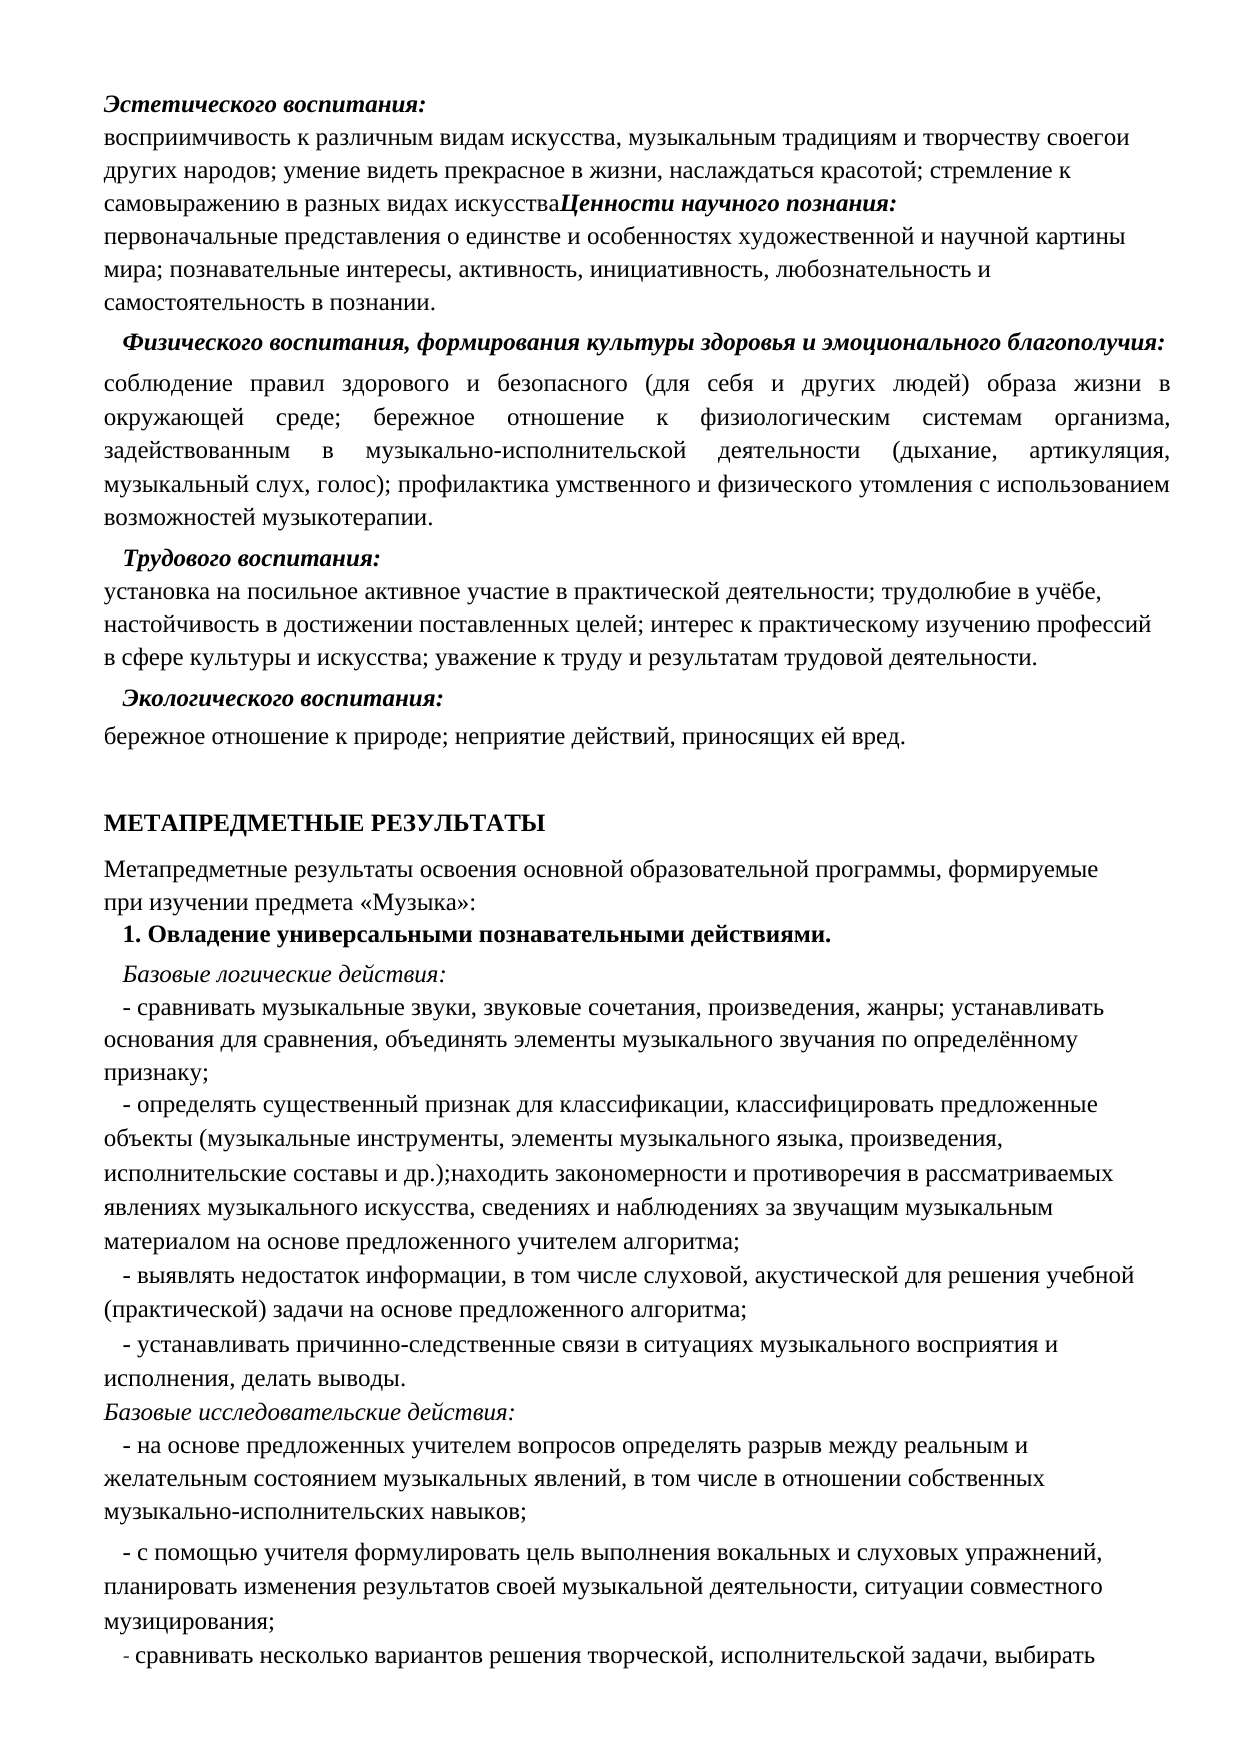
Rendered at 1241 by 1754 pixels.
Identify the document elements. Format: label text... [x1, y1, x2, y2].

text бережное отношение к природе; неприятие действий, приносящих ей вред. [103, 721, 1176, 750]
text МЕТАПРЕДМЕТНЫЕ РЕЗУЛЬТАТЫ [103, 810, 1171, 837]
text Базовые логические действия: - сравнивать музыкальные звуки, звуковые сочетания, произведения, жанры; устанавливать основания для сравнения, объединять элементы музыкального звучания по определённому признаку; [103, 959, 1156, 1086]
text - определять существенный признак для классификации, классифицировать предложенные объекты (музыкальные инструменты, элементы музыкального языка, произведения, исполнительские составы и др.);находить закономерности и противоречия в рассматриваемых явлениях музыкального искусства, сведениях и наблюдениях за звучащим музыкальным материалом на основе предложенного учителем алгоритма; - выявлять недостаток информации, в том числе слуховой, акустической для решения учебной (практической) задачи на основе предложенного алгоритма; - устанавливать причинно-следственные связи в ситуациях музыкального восприятия и исполнения, делать выводы. [103, 1089, 1171, 1392]
text Эстетического воспитания: восприимчивость к различным видам искусства, музыкальным традициям и творчеству своегои других народов; умение видеть прекрасное в жизни, наслаждаться красотой; стремление к самовыражению в разных видах искусстваЦенности научного познания: первоначальные представления о единстве и особенностях художественной и научной картины мира; познавательные интересы, активность, инициативность, любознательность и самостоятельность в познании. [103, 89, 1167, 316]
text Экологического воспитания: [122, 683, 901, 711]
text Трудового воспитания: установка на посильное активное участие в практической деятельности; трудолюбие в учёбе, настойчивость в достижении поставленных целей; интерес к практическому изучению профессий в сфере культуры и искусства; уважение к труду и результатам трудовой деятельности. [103, 543, 1167, 671]
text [103, 1537, 1171, 1669]
text Базовые исследовательские действия: - на основе предложенных учителем вопросов определять разрыв между реальным и желательным состоянием музыкальных явлений, в том числе в отношении собственных музыкально-исполнительских навыков; [103, 1397, 1171, 1525]
text соблюдение правил здорового и безопасного (для себя и других людей) образа жизни в окружающей среде; бережное отношение к физиологическим системам организма, задействованным в музыкально-исполнительской деятельности (дыхание, артикуляция, музыкальный слух, голос); профилактика умственного и физического утомления с использованием возможностей музыкотерапии. [103, 368, 1171, 531]
text Метапредметные результаты освоения основной образовательной программы, формируемые при изучении предмета «Музыка»: 1. Овладение универсальными познавательными действиями. [103, 854, 1141, 948]
text Физического воспитания, формирования культуры здоровья и эмоционального благополучия: [103, 327, 1171, 356]
